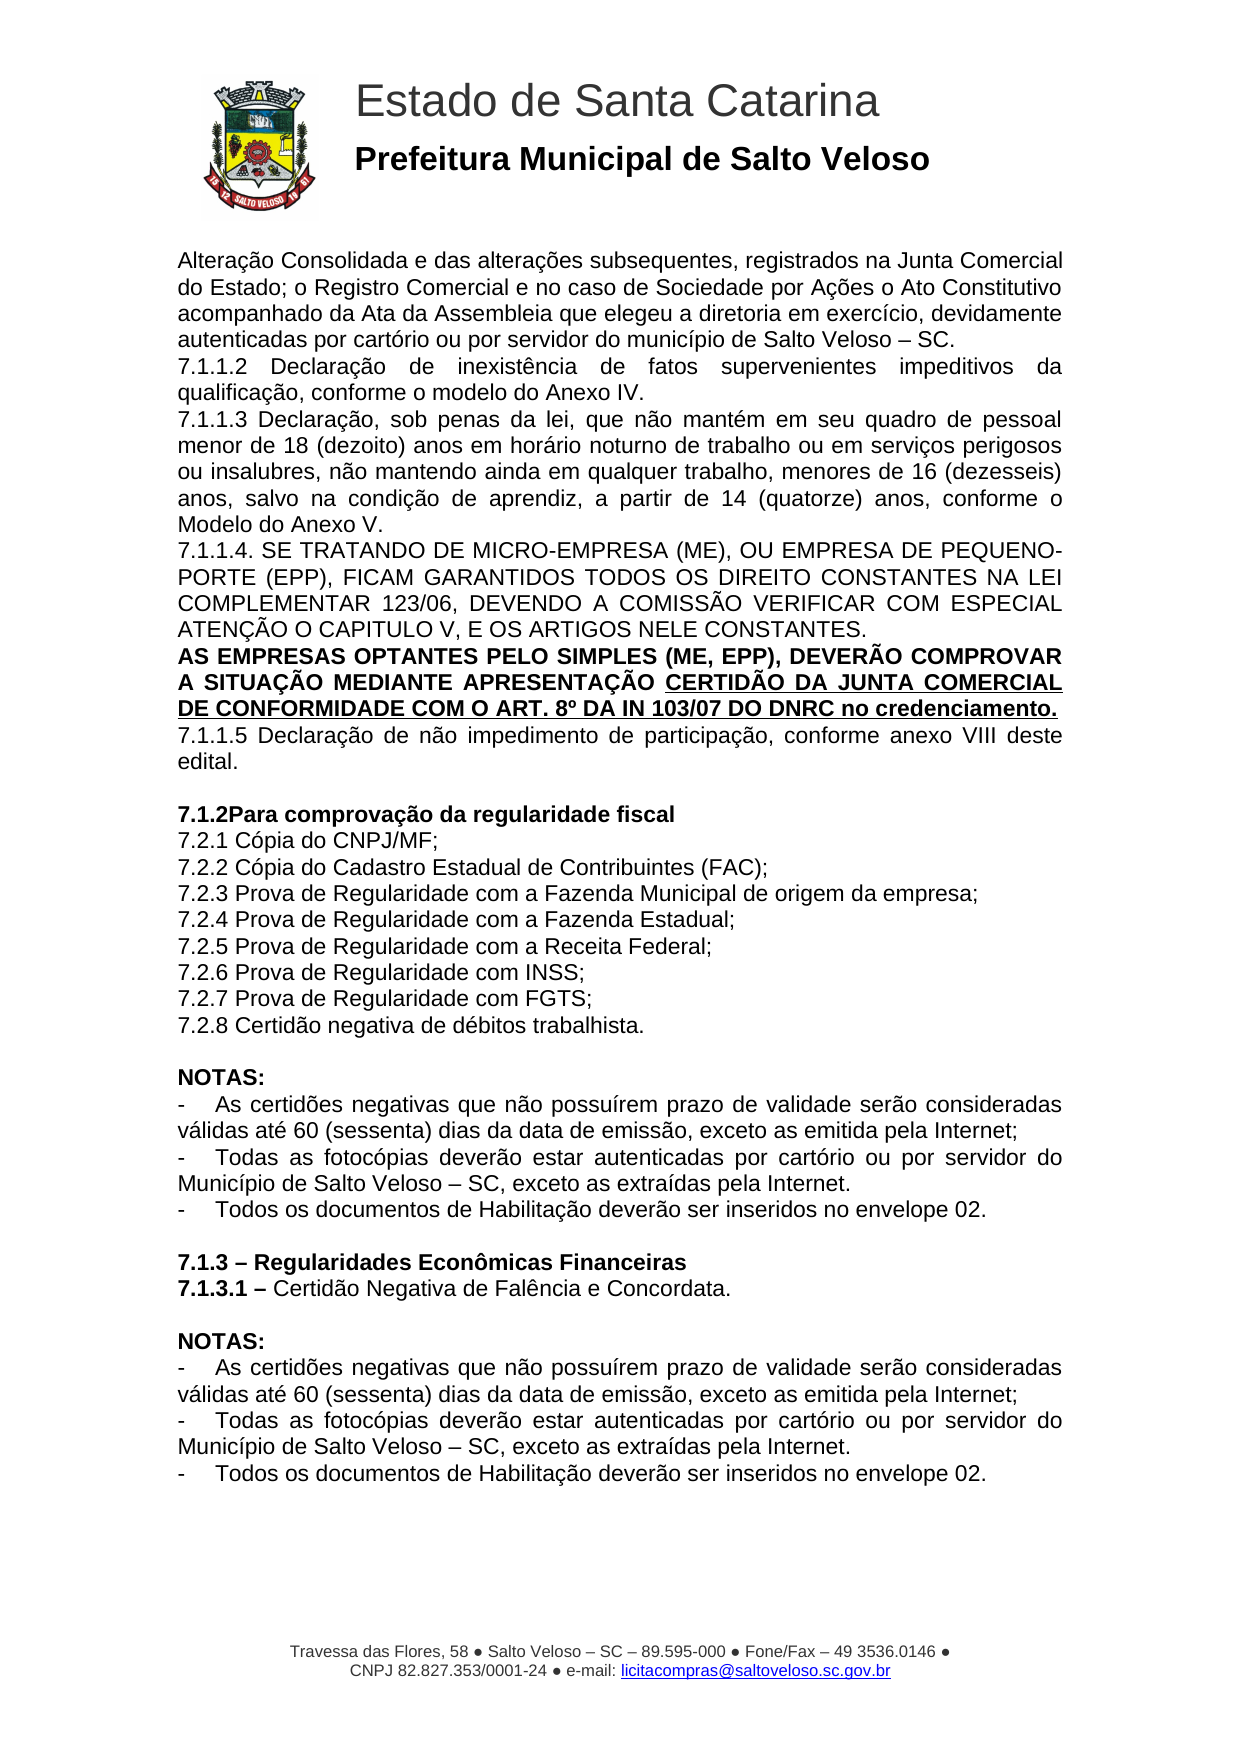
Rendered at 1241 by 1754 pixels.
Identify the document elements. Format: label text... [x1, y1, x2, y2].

text NOTAS: [177, 1064, 1063, 1091]
text 7.2.3 Prova de Regularidade com a Fazenda Municipal de origem da empresa; [177, 880, 1063, 906]
list Todos os documentos de Habilitação deverão ser inseridos no envelope 02. [177, 1196, 1063, 1222]
text 7.2.1 Cópia do CNPJ/MF; [177, 827, 1063, 853]
list Todas as fotocópias deverão estar autenticadas por cartório ou por servidor do Município de Salto Veloso – SC, exceto as extraídas pela Internet. [177, 1407, 1063, 1460]
text 7.1.3 – Regularidades Econômicas Financeiras [177, 1249, 1063, 1275]
text 7.2.8 Certidão negativa de débitos trabalhista. [177, 1012, 1063, 1038]
list As certidões negativas que não possuírem prazo de validade serão consideradas válidas até 60 (sessenta) dias da data de emissão, exceto as emitida pela Internet; [177, 1354, 1063, 1407]
text 7.2.4 Prova de Regularidade com a Fazenda Estadual; [177, 906, 1063, 933]
list As certidões negativas que não possuírem prazo de validade serão consideradas válidas até 60 (sessenta) dias da data de emissão, exceto as emitida pela Internet; [177, 1091, 1063, 1143]
text 7.1.3.1 – Certidão Negativa de Falência e Concordata. [177, 1275, 1063, 1302]
text 7.1.1.5 Declaração de não impedimento de participação, conforme anexo VIII deste edital. [177, 722, 1063, 774]
list Todos os documentos de Habilitação deverão ser inseridos no envelope 02. [177, 1460, 1063, 1486]
text 7.1.2Para comprovação da regularidade fiscal [177, 801, 1063, 827]
list Todas as fotocópias deverão estar autenticadas por cartório ou por servidor do Município de Salto Veloso – SC, exceto as extraídas pela Internet. [177, 1143, 1063, 1196]
text 7.1.1.2 Declaração de inexistência de fatos supervenientes impeditivos da qualificação, conforme o modelo do Anexo IV. [177, 353, 1063, 406]
text NOTAS: [177, 1328, 1063, 1354]
text 7.1.1.3 Declaração, sob penas da lei, que não mantém em seu quadro de pessoal menor de 18 (dezoito) anos em horário noturno de trabalho ou em serviços perigosos ou insalubres, não mantendo ainda em qualquer trabalho, menores de 16 (dezesseis) anos, salvo na condição de aprendiz, a partir de 14 (quatorze) anos, conforme o Modelo do Anexo V. [177, 406, 1063, 537]
text 7.2.7 Prova de Regularidade com FGTS; [177, 985, 1063, 1012]
text 7.1.1.4. SE TRATANDO DE MICRO-EMPRESA (ME), OU EMPRESA DE PEQUENO-PORTE (EPP), FICAM GARANTIDOS TODOS OS DIREITO CONSTANTES NA LEI COMPLEMENTAR 123/06, DEVENDO A COMISSÃO VERIFICAR COM ESPECIAL ATENÇÃO O CAPITULO V, E OS ARTIGOS NELE CONSTANTES. [177, 537, 1063, 643]
text 7.2.5 Prova de Regularidade com a Receita Federal; [177, 933, 1063, 959]
text 7.2.6 Prova de Regularidade com INSS; [177, 959, 1063, 985]
text 7.2.2 Cópia do Cadastro Estadual de Contribuintes (FAC); [177, 853, 1063, 880]
text AS EMPRESAS OPTANTES PELO SIMPLES (ME, EPP), DEVERÃO COMPROVAR A SITUAÇÃO MEDIANTE APRESENTAÇÃO CERTIDÃO DA JUNTA COMERCIAL DE CONFORMIDADE COM O ART. 8º DA IN 103/07 DO DNRC no credenciamento. [177, 643, 1063, 722]
picture [201, 74, 320, 221]
